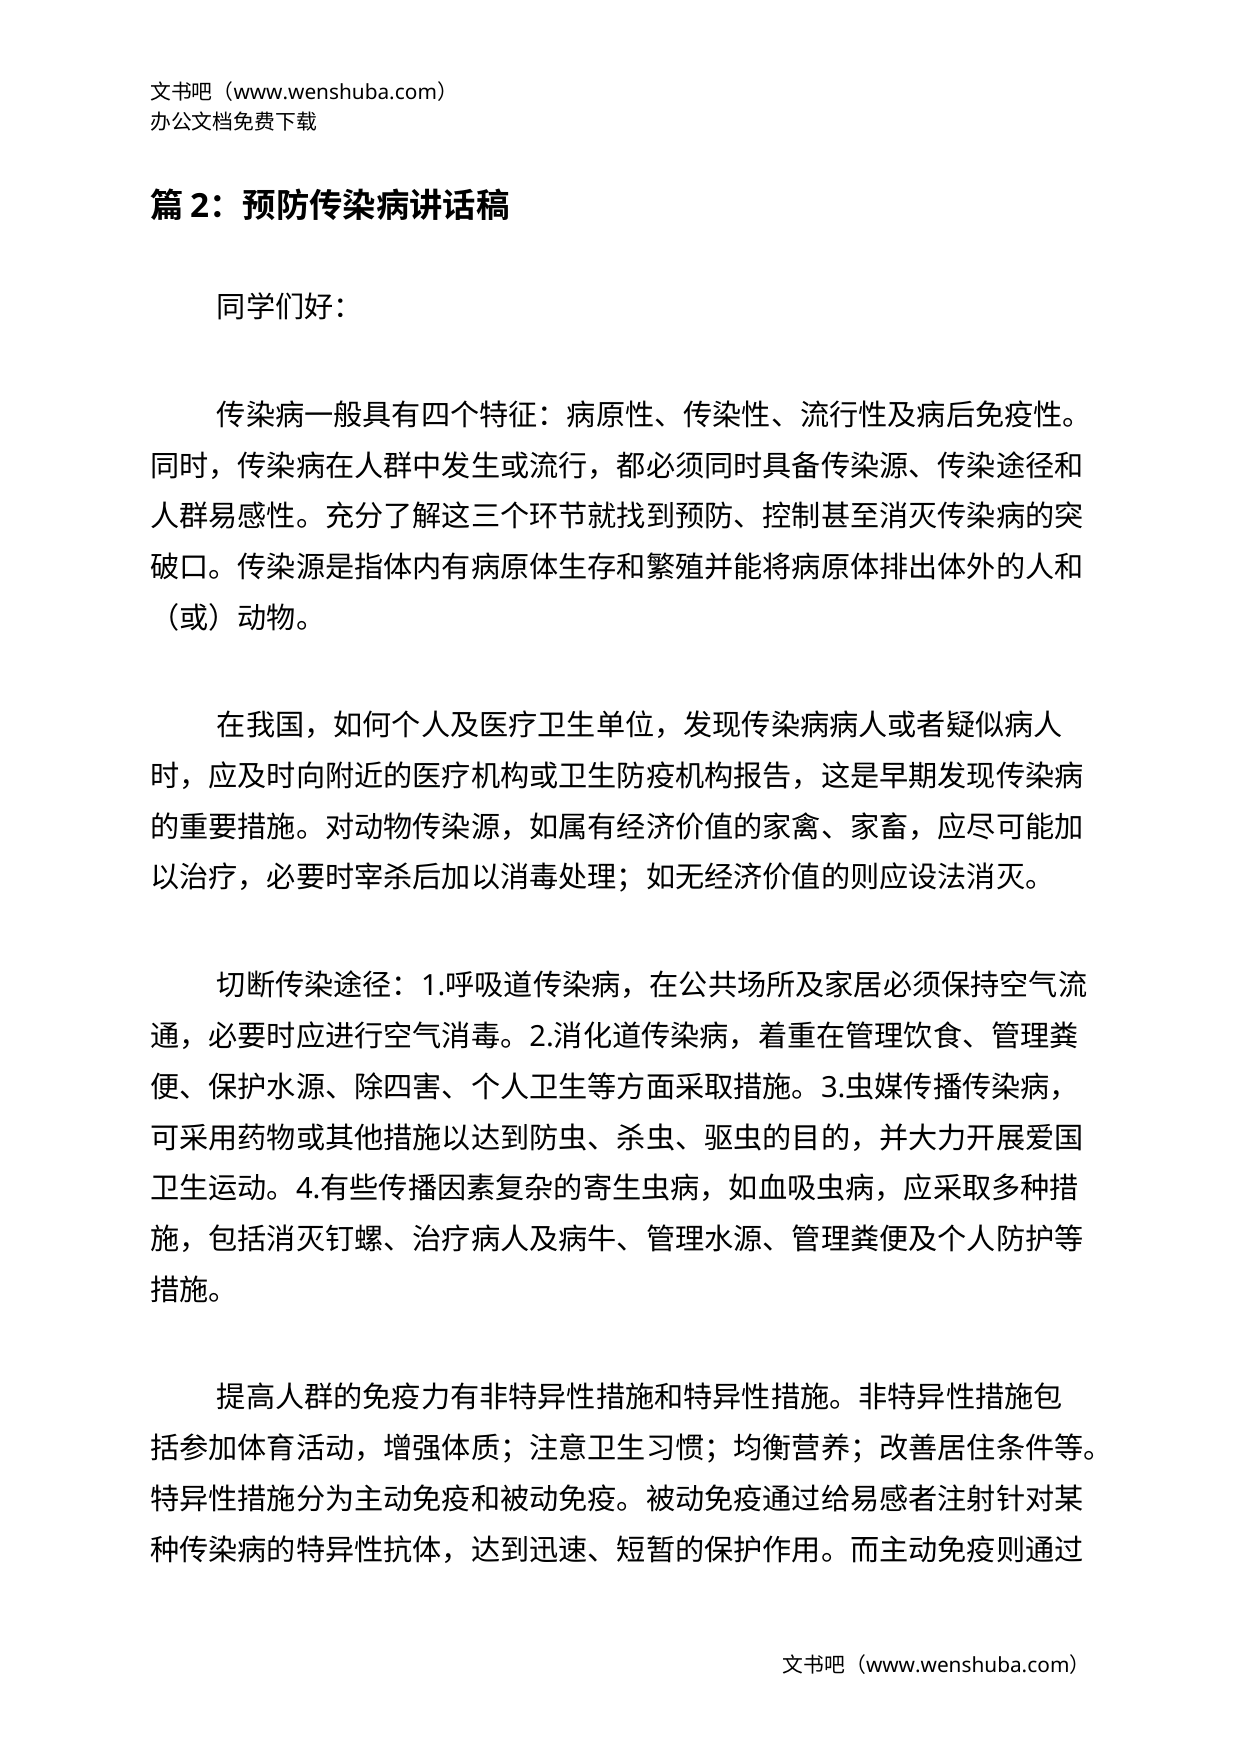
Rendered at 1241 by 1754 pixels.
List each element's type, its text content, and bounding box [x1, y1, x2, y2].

text 在我国，如何个人及医疗卫生单位，发现传染病病人或者疑似病人时，应及时向附近的医疗机构或卫生防疫机构报告，这是早期发现传染病的重要措施。对动物传染源，如属有经济价值的家禽、家畜，应尽可能加以治疗，必要时宰杀后加以消毒处理；如无经济价值的则应设法消灭。 [150, 702, 1090, 896]
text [150, 1374, 1090, 1568]
text 篇2：预防传染病讲话稿 [150, 178, 1090, 227]
text 同学们好： [150, 284, 1090, 326]
text 切断传染途径：1.呼吸道传染病，在公共场所及家居必须保持空气流通，必要时应进行空气消毒。2.消化道传染病，着重在管理饮食、管理粪便、保护水源、除四害、个人卫生等方面采取措施。3.虫媒传播传染病，可采用药物或其他措施以达到防虫、杀虫、驱虫的目的，并大力开展爱国卫生运动。4.有些传播因素复杂的寄生虫病，如血吸虫病，应采取多种措施，包括消灭钉螺、治疗病人及病牛、管理水源、管理粪便及个人防护等措施。 [150, 962, 1090, 1309]
text 传染病一般具有四个特征：病原性、传染性、流行性及病后免疫性。同时，传染病在人群中发生或流行，都必须同时具备传染源、传染途径和人群易感性。充分了解这三个环节就找到预防、控制甚至消灭传染病的突破口。传染源是指体内有病原体生存和繁殖并能将病原体排出体外的人和（或）动物。 [150, 391, 1090, 637]
